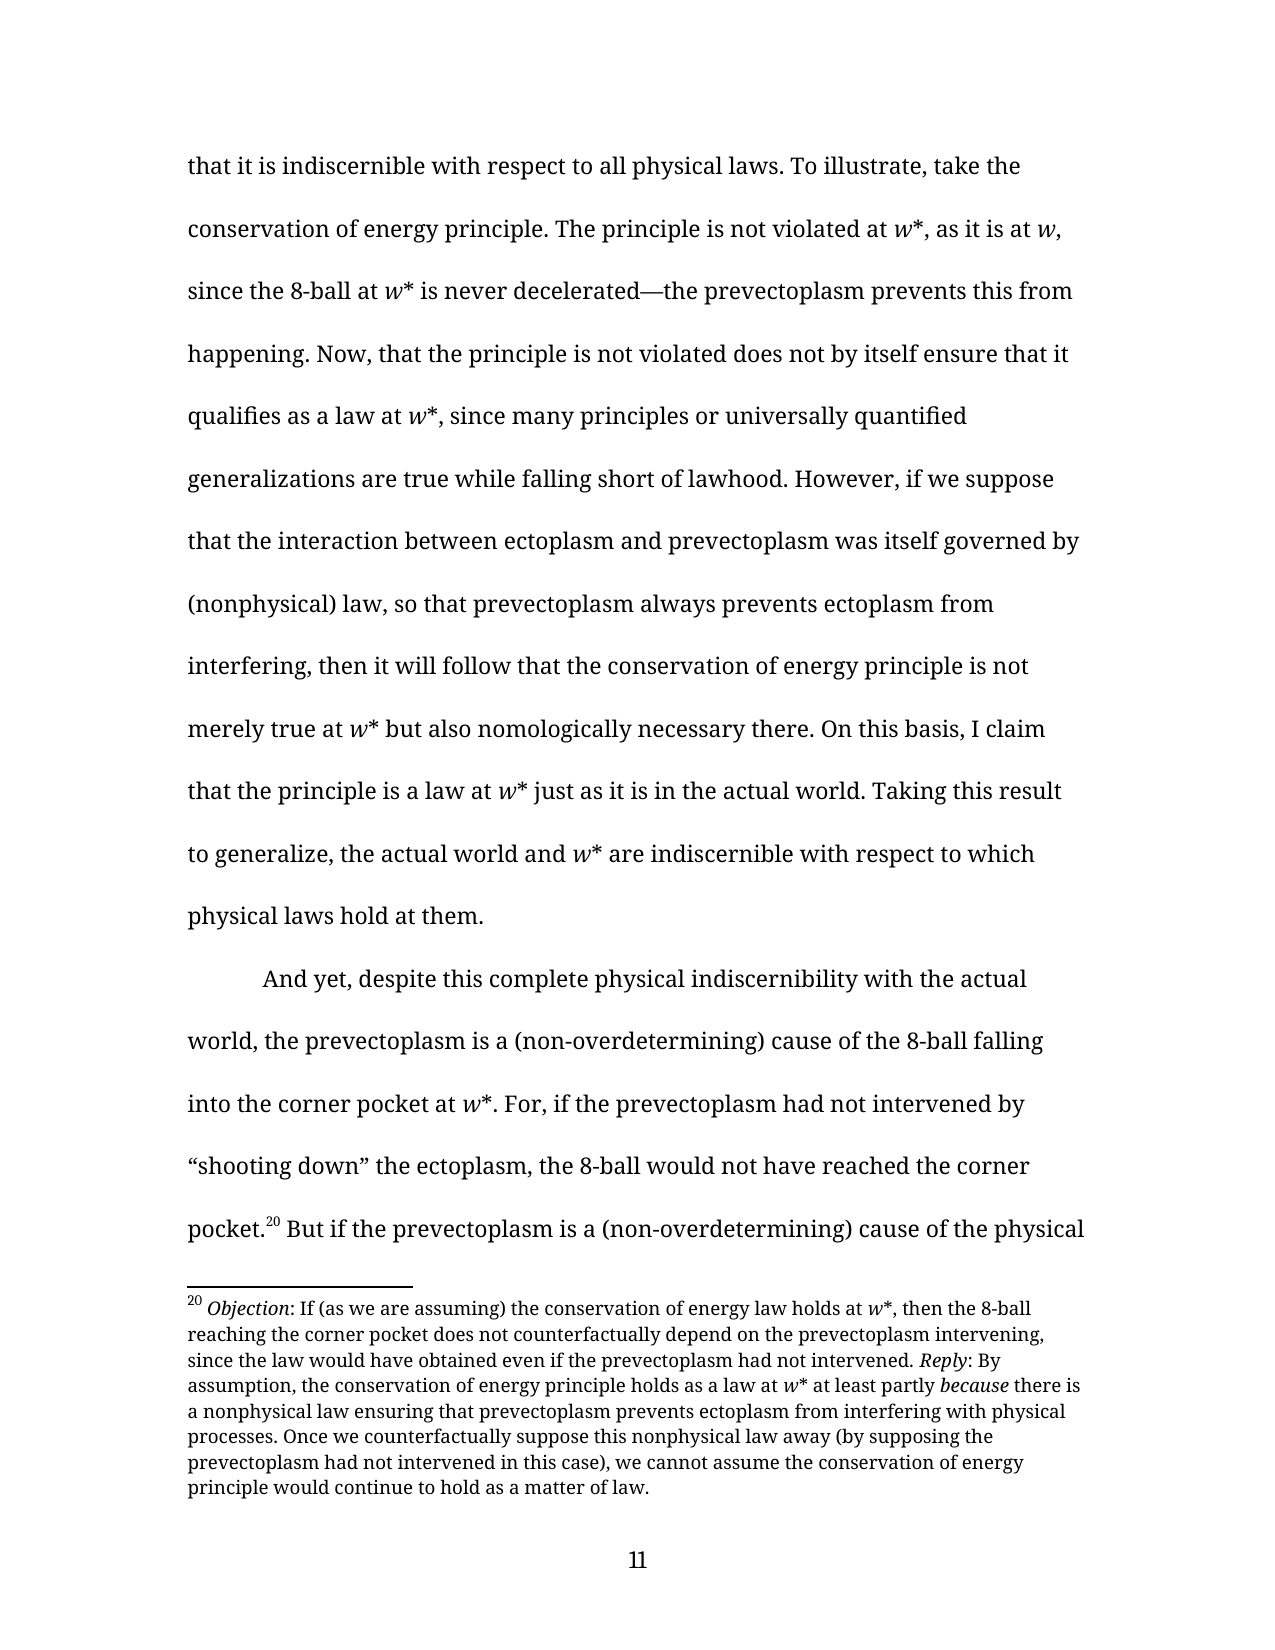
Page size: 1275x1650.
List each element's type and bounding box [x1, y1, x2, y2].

text [187, 962, 1087, 1244]
text [187, 150, 1087, 931]
